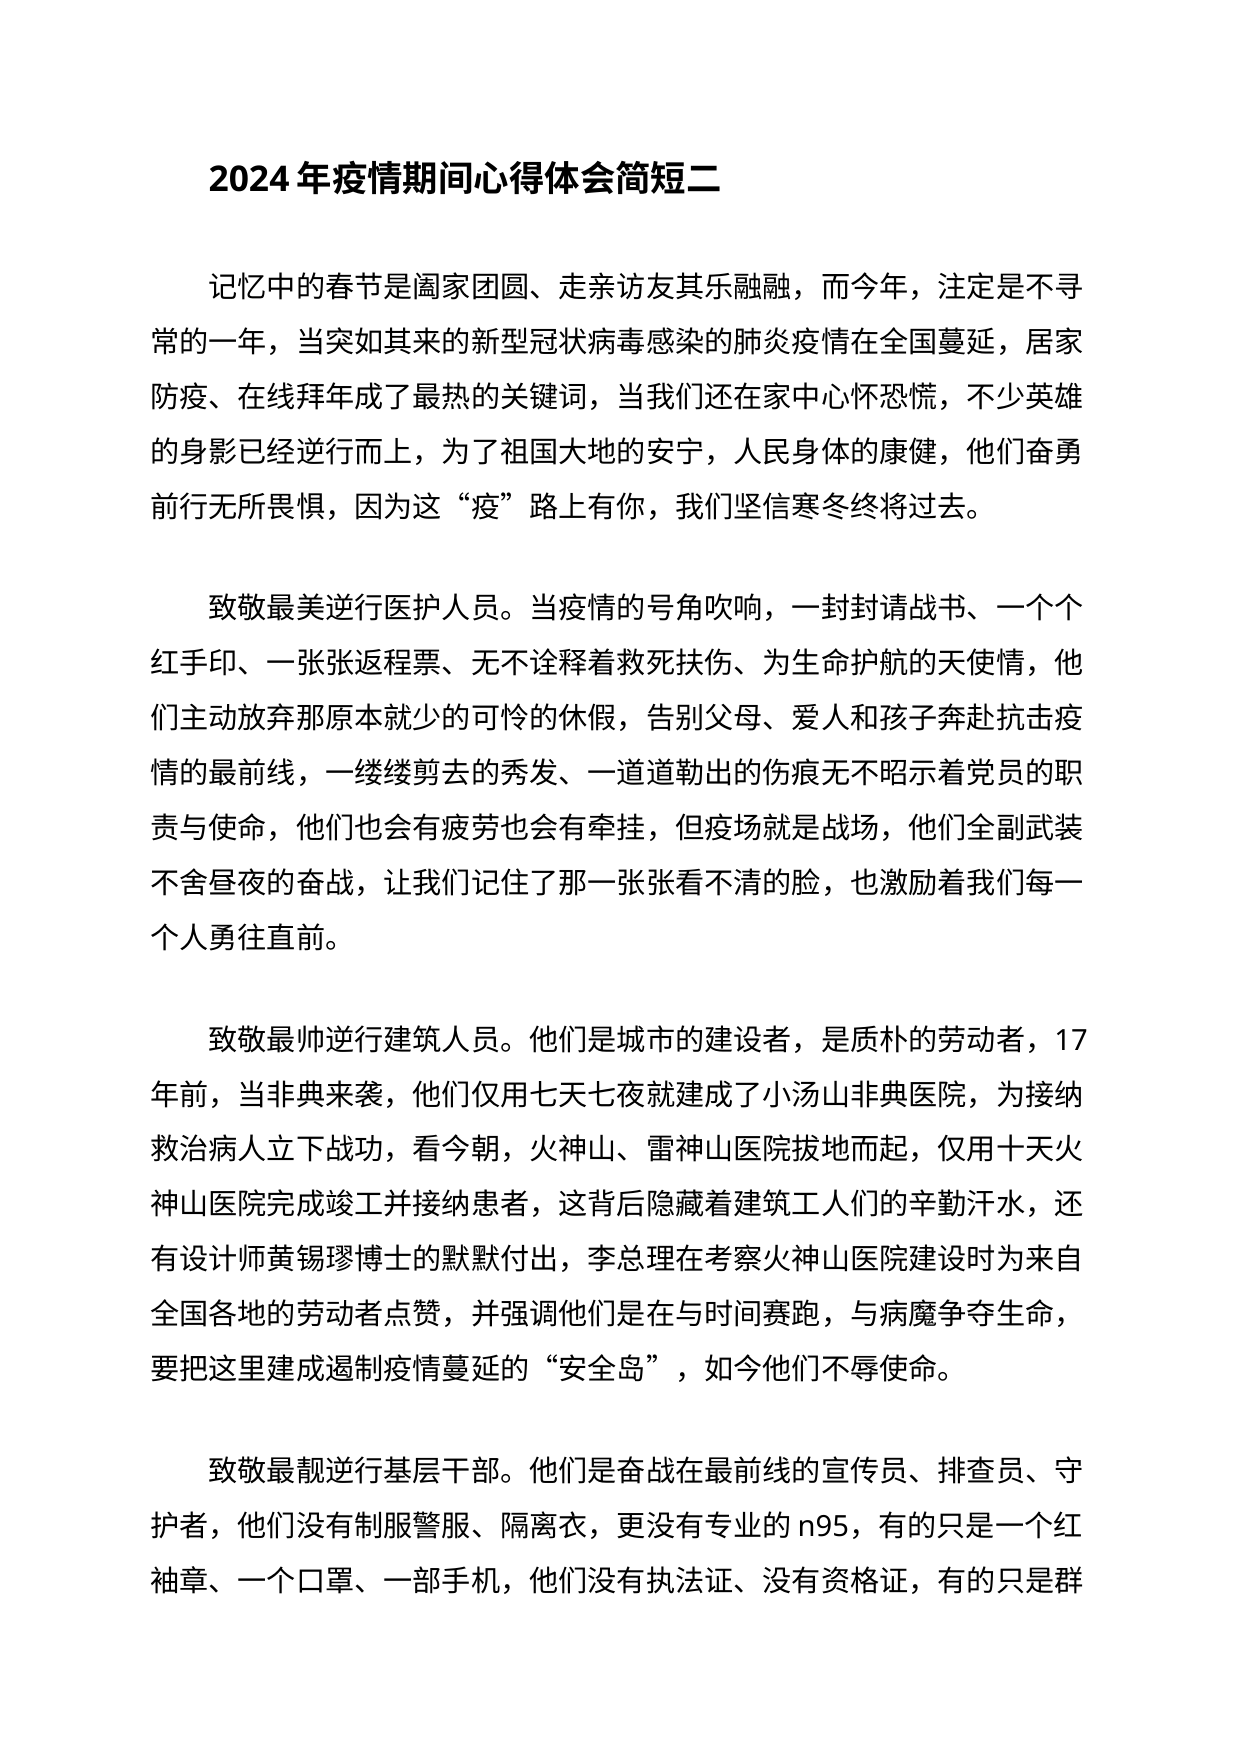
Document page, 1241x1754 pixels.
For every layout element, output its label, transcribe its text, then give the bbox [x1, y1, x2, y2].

text 致敬最美逆行医护人员。当疫情的号角吹响，一封封请战书、一个个红手印、一张张返程票、无不诠释着救死扶伤、为生命护航的天使情，他们主动放弃那原本就少的可怜的休假，告别父母、爱人和孩子奔赴抗击疫情的最前线，一缕缕剪去的秀发、一道道勒出的伤痕无不昭示着党员的职责与使命，他们也会有疲劳也会有牵挂，但疫场就是战场，他们全副武装不舍昼夜的奋战，让我们记住了那一张张看不清的脸，也激励着我们每一个人勇往直前。 [150, 585, 1090, 957]
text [150, 1447, 1090, 1599]
text 2024年疫情期间心得体会简短二 [150, 150, 1090, 201]
text 致敬最帅逆行建筑人员。他们是城市的建设者，是质朴的劳动者，17年前，当非典来袭，他们仅用七天七夜就建成了小汤山非典医院，为接纳救治病人立下战功，看今朝，火神山、雷神山医院拔地而起，仅用十天火神山医院完成竣工并接纳患者，这背后隐藏着建筑工人们的辛勤汗水，还有设计师黄锡璆博士的默默付出，李总理在考察火神山医院建设时为来自全国各地的劳动者点赞，并强调他们是在与时间赛跑，与病魔争夺生命，要把这里建成遏制疫情蔓延的“安全岛”，如今他们不辱使命。 [150, 1016, 1090, 1388]
text 记忆中的春节是阖家团圆、走亲访友其乐融融，而今年，注定是不寻常的一年，当突如其来的新型冠状病毒感染的肺炎疫情在全国蔓延，居家防疫、在线拜年成了最热的关键词，当我们还在家中心怀恐慌，不少英雄的身影已经逆行而上，为了祖国大地的安宁，人民身体的康健，他们奋勇前行无所畏惧，因为这“疫”路上有你，我们坚信寒冬终将过去。 [150, 263, 1090, 525]
